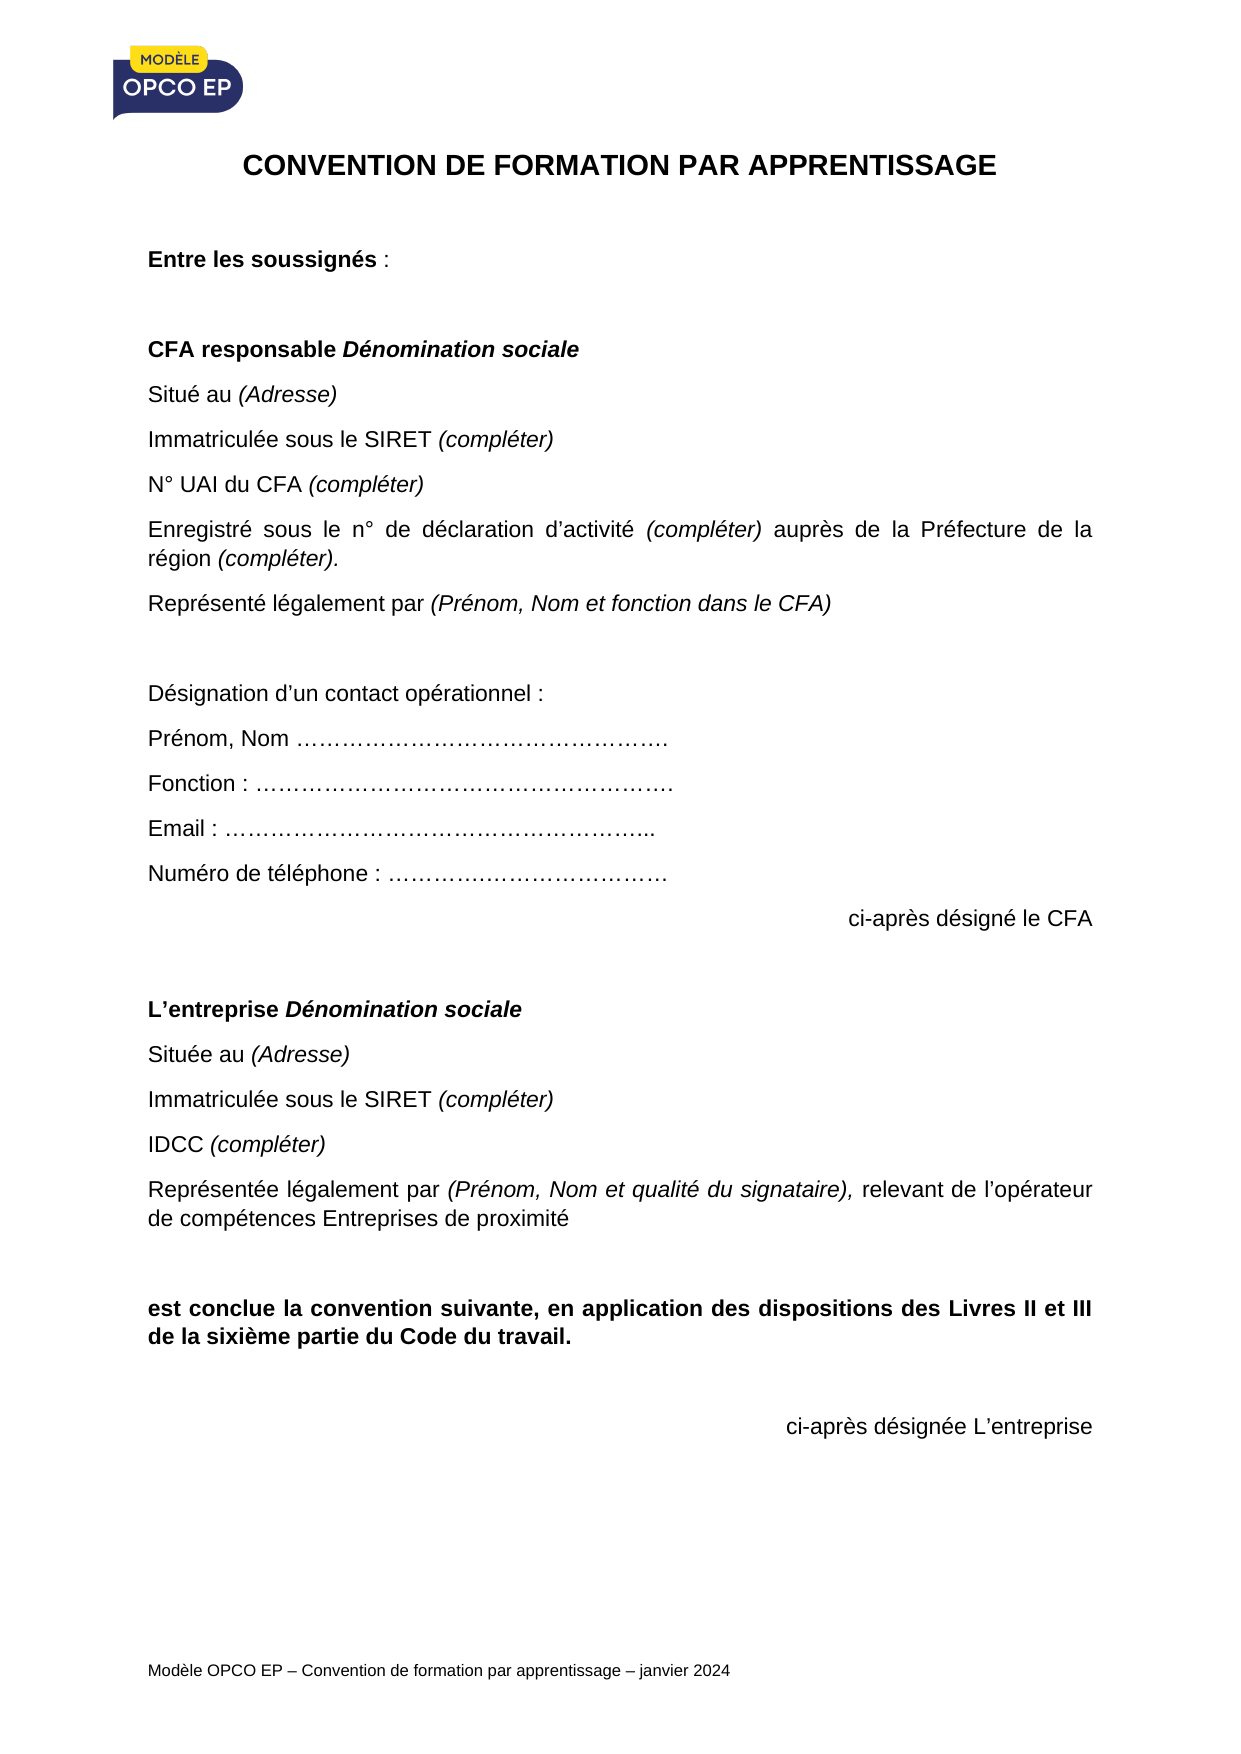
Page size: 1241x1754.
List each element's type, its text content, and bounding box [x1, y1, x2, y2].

text L’entreprise Dénomination sociale [148, 996, 1093, 1022]
text Situé au (Adresse) [148, 381, 1093, 407]
text Désignation d’un contact opérationnel : [148, 680, 1093, 706]
text Fonction : ………………………………………………. [148, 770, 1093, 796]
text Représentée légalement par (Prénom, Nom et qualité du signataire), relevant de l’opérateur de compétences Entreprises de proximité [148, 1176, 1093, 1231]
text ci-après désigné le CFA [148, 905, 1093, 932]
text N° UAI du CFA (compléter) [148, 471, 1093, 497]
text Immatriculée sous le SIRET (compléter) [148, 426, 1093, 452]
text Située au (Adresse) [148, 1041, 1093, 1067]
text CFA responsable Dénomination sociale [148, 336, 1093, 362]
text Prénom, Nom …………………………………………. [148, 725, 1093, 751]
text Numéro de téléphone : ………….…………………… [148, 860, 1093, 887]
text Enregistré sous le n° de déclaration d’activité (compléter) auprès de la Préfecture de la région (compléter). [148, 516, 1093, 571]
text Immatriculée sous le SIRET (compléter) [148, 1086, 1093, 1112]
text Email : ………………………………………………... [148, 815, 1093, 842]
picture [110, 42, 246, 122]
text Représenté légalement par (Prénom, Nom et fonction dans le CFA) [148, 590, 1093, 616]
text CONVENTION DE FORMATION PAR APPRENTISSAGE [148, 148, 1093, 181]
text est conclue la convention suivante, en application des dispositions des Livres II et III de la sixième partie du Code du travail. [148, 1295, 1093, 1349]
text Entre les soussignés : [148, 246, 1093, 272]
text IDCC (compléter) [148, 1131, 1093, 1157]
text ci-après désignée L’entreprise [148, 1413, 1093, 1440]
